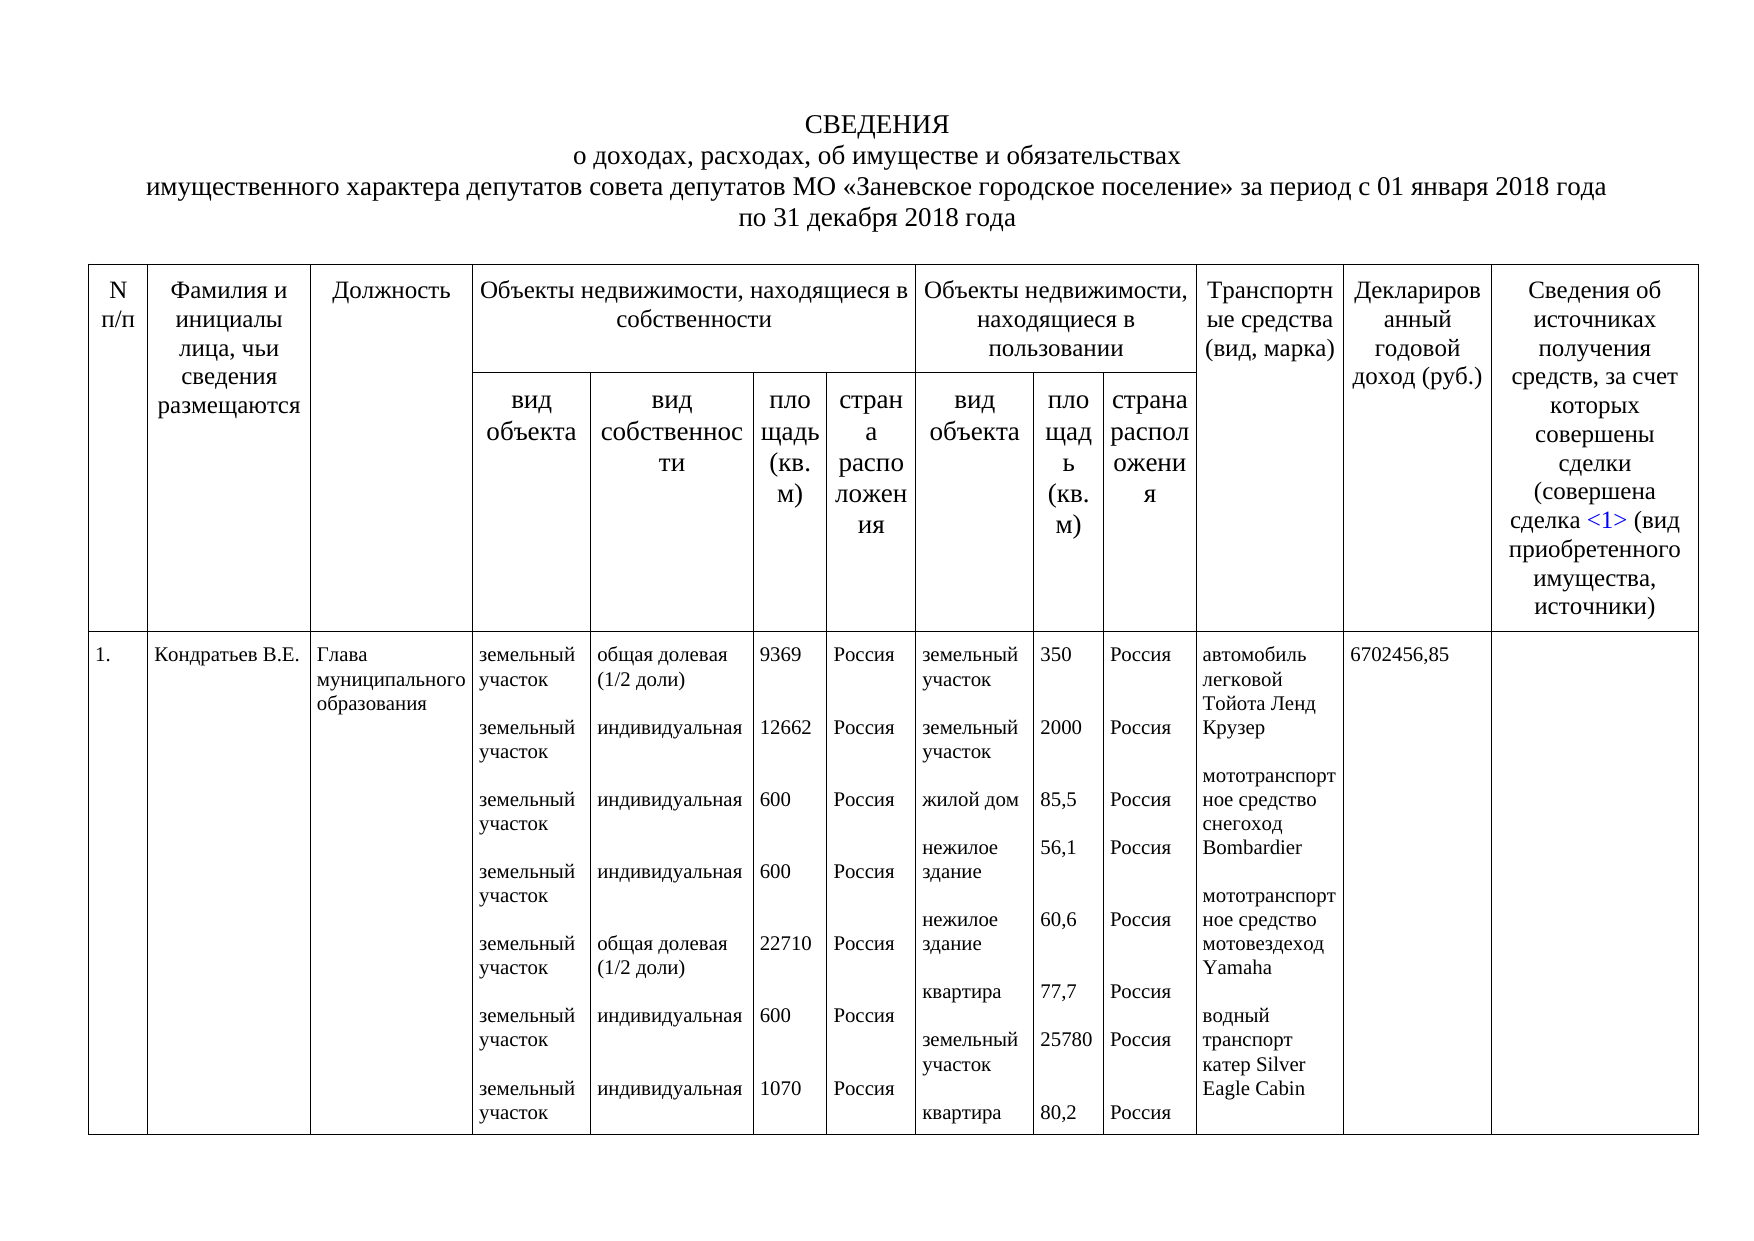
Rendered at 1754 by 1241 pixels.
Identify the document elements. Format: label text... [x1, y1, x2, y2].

table_header Объекты недвижимости, находящиеся в собственности [473, 265, 915, 372]
table_cell площадь (кв. м) [754, 373, 826, 631]
table_cell страна расположения [1104, 373, 1196, 631]
table_header Декларированный годовой доход (руб.) [1344, 265, 1491, 631]
table_header Должность [311, 265, 472, 631]
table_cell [1034, 632, 1103, 1134]
text о доходах, расходах, об имуществе и обязательствах [118, 139, 1636, 170]
table_cell [1492, 632, 1698, 1134]
table_header Сведения об источниках получения средств, за счет которых совершены сделки (совершена сделка <1> (вид приобретенного имущества, источники) [1492, 265, 1698, 631]
text имущественного характера депутатов совета депутатов МО «Заневское городское поселение» за период с 01 января 2018 года [118, 170, 1636, 201]
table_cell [916, 632, 1033, 1134]
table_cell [591, 632, 753, 1134]
table_cell 6702456,85 [1344, 632, 1491, 1134]
table_header Объекты недвижимости, находящиеся в пользовании [916, 265, 1196, 372]
text СВЕДЕНИЯ [118, 108, 1636, 139]
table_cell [1197, 632, 1343, 1134]
table_header Фамилия и инициалы лица, чьи сведения размещаются [148, 265, 310, 631]
table_header Транспортные средства (вид, марка) [1197, 265, 1343, 631]
table_cell 1. [89, 632, 147, 1134]
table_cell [311, 632, 472, 1134]
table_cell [1104, 632, 1196, 1134]
table_cell вид объекта [916, 373, 1033, 631]
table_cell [827, 632, 915, 1134]
table_header N п/п [89, 265, 147, 631]
table_cell вид собственности [591, 373, 753, 631]
table_cell Кондратьев В.Е. [148, 632, 310, 1134]
table_cell площадь (кв. м) [1034, 373, 1103, 631]
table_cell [754, 632, 826, 1134]
text по 31 декабря 2018 года [118, 201, 1636, 232]
table_cell страна расположения [827, 373, 915, 631]
table_cell вид объекта [473, 373, 590, 631]
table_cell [473, 632, 590, 1134]
